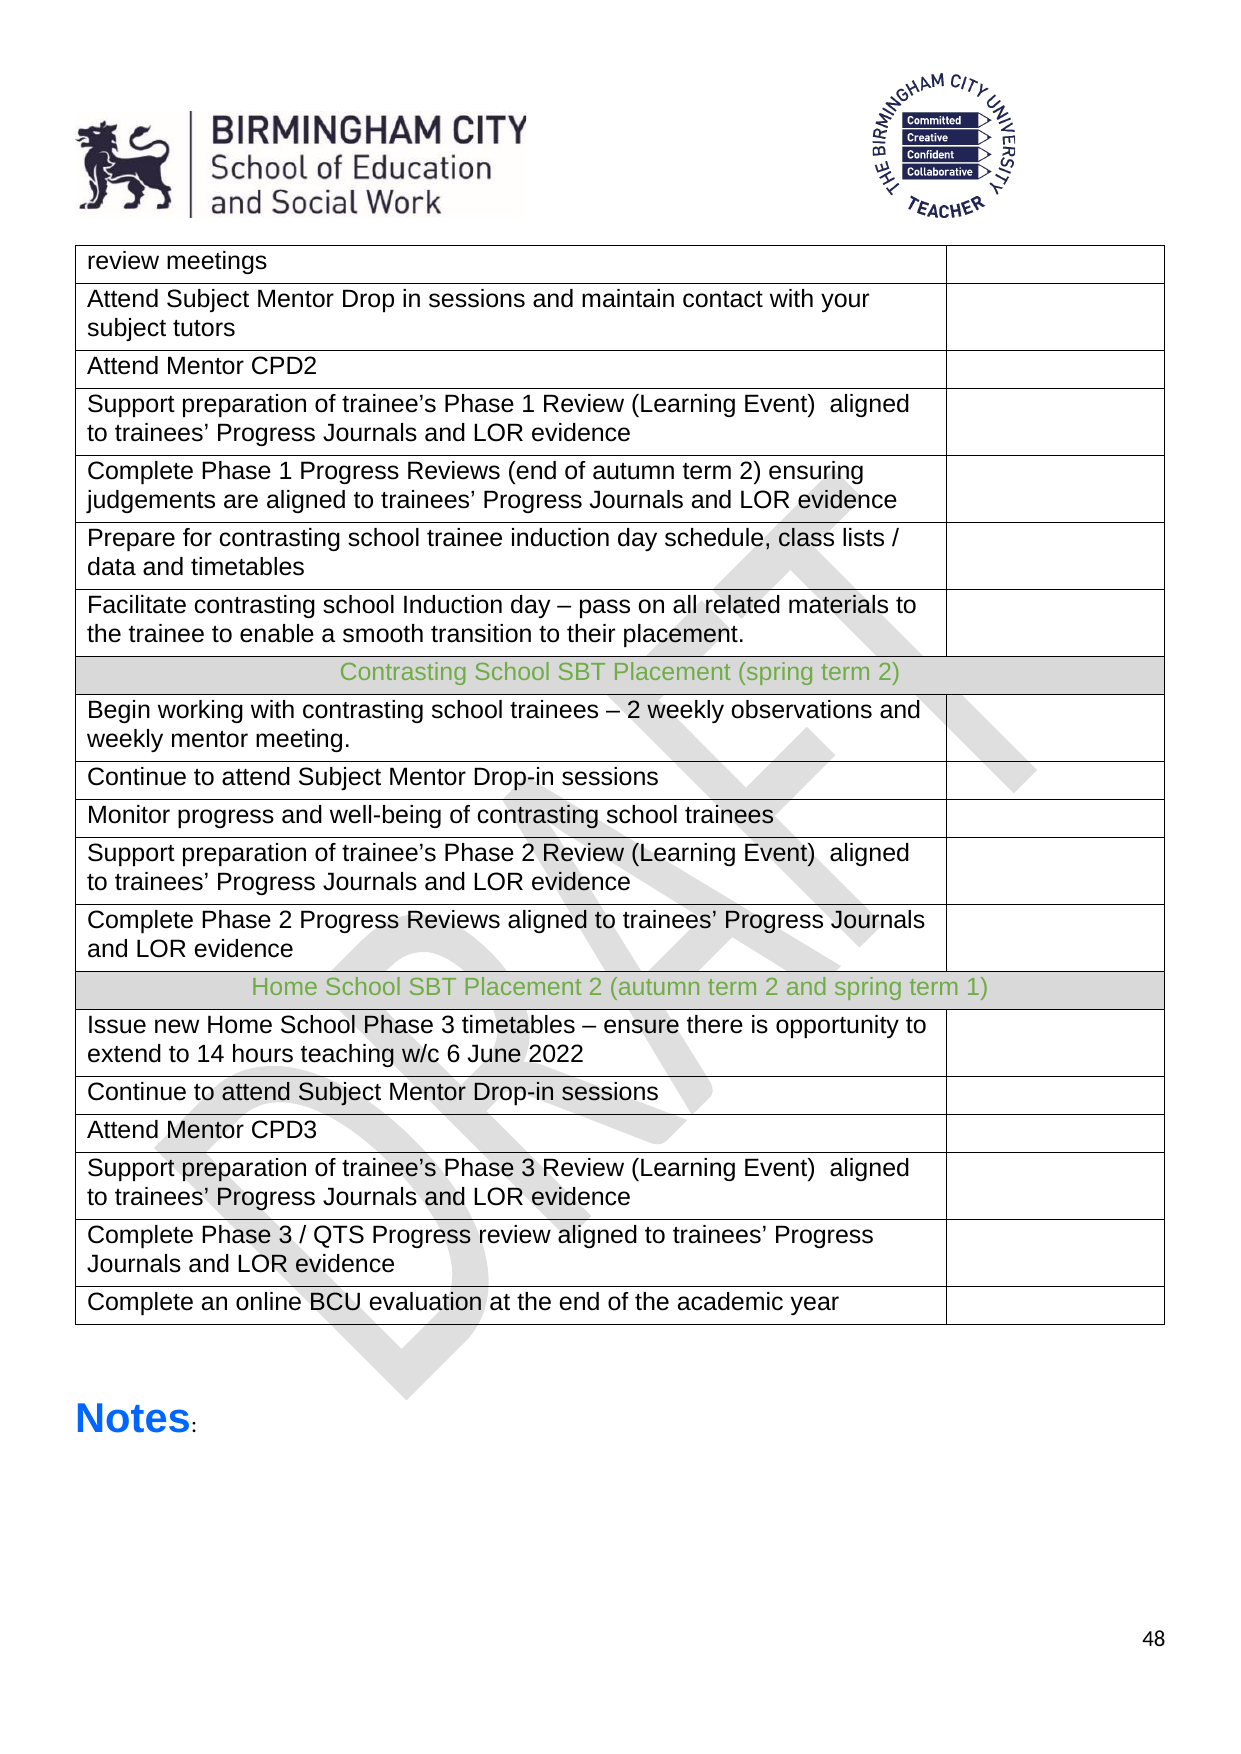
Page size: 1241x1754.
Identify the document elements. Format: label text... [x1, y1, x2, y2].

table_cell Facilitate contrasting school Induction day – pass on all related materials to the trainee to enable a smooth transition to their placement. [76, 590, 946, 656]
table_cell Begin working with contrasting school trainees – 2 weekly observations and weekly mentor meeting. [76, 695, 946, 761]
table_cell Continue to attend Subject Mentor Drop-in sessions [76, 1077, 946, 1114]
table_cell [947, 762, 1164, 799]
table_cell Complete Phase 2 Progress Reviews aligned to trainees’ Progress Journals and LOR evidence [76, 905, 946, 971]
table_cell Attend Mentor CPD2 [76, 351, 946, 388]
table_cell Attend Subject Mentor Drop in sessions and maintain contact with your subject tutors [76, 284, 946, 350]
table_cell Issue new Home School Phase 3 timetables – ensure there is opportunity to extend to 14 hours teaching w/c 6 June 2022 [76, 1010, 946, 1076]
table_cell Monitor progress and well-being of contrasting school trainees [76, 800, 946, 837]
table_cell [947, 1287, 1164, 1324]
table_cell Keep records for trainee progress up to date and prepare for trainee’s review meetings [76, 246, 946, 283]
table_cell [947, 389, 1164, 455]
table_cell [947, 1077, 1164, 1114]
table_cell [947, 456, 1164, 522]
table_cell [947, 905, 1164, 971]
table_cell [947, 1220, 1164, 1286]
table_cell [947, 1115, 1164, 1152]
table_cell Support preparation of trainee’s Phase 1 Review (Learning Event) aligned to trainees’ Progress Journals and LOR evidence [76, 389, 946, 455]
table_cell [947, 284, 1164, 350]
table_cell [947, 1010, 1164, 1076]
table_cell Support preparation of trainee’s Phase 3 Review (Learning Event) aligned to trainees’ Progress Journals and LOR evidence [76, 1153, 946, 1219]
table_cell [947, 590, 1164, 656]
table_cell Prepare for contrasting school trainee induction day schedule, class lists / data and timetables [76, 523, 946, 589]
table_cell Attend Mentor CPD3 [76, 1115, 946, 1152]
table_cell [947, 246, 1164, 283]
table_cell [947, 800, 1164, 837]
table_cell [947, 838, 1164, 904]
table_cell [947, 351, 1164, 388]
text Notes: [75, 1393, 1165, 1441]
table_cell Complete Phase 3 / QTS Progress review aligned to trainees’ Progress Journals and LOR evidence [76, 1220, 946, 1286]
table_cell Complete an online BCU evaluation at the end of the academic year [76, 1287, 946, 1324]
table_cell Continue to attend Subject Mentor Drop-in sessions [76, 762, 946, 799]
table_cell [947, 523, 1164, 589]
table_cell Support preparation of trainee’s Phase 2 Review (Learning Event) aligned to trainees’ Progress Journals and LOR evidence [76, 838, 946, 904]
table_cell Contrasting School SBT Placement (spring term 2) [76, 657, 1164, 694]
table_cell Home School SBT Placement 2 (autumn term 2 and spring term 1) [76, 972, 1164, 1009]
picture [872, 73, 1016, 218]
table_cell [947, 695, 1164, 761]
table_cell Complete Phase 1 Progress Reviews (end of autumn term 2) ensuring judgements are aligned to trainees’ Progress Journals and LOR evidence [76, 456, 946, 522]
table_cell [947, 1153, 1164, 1219]
